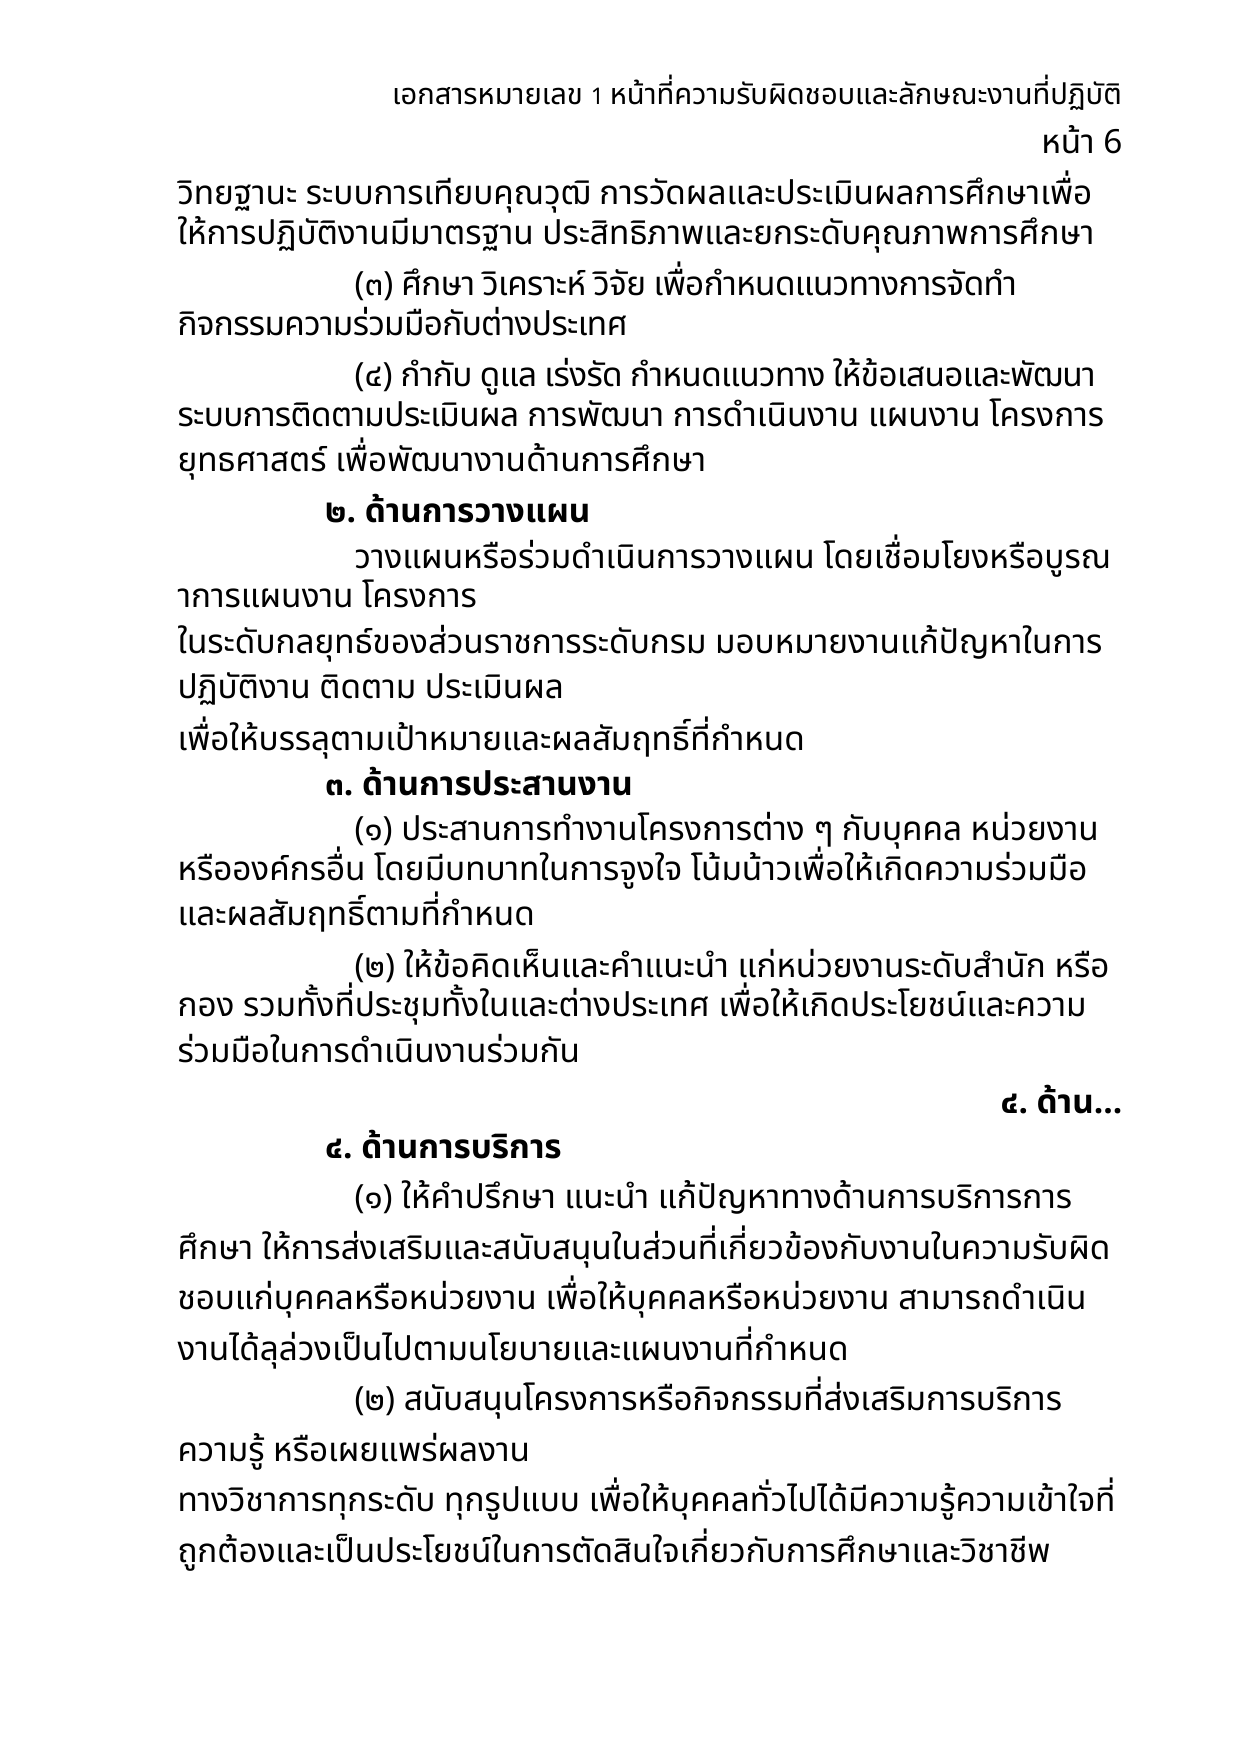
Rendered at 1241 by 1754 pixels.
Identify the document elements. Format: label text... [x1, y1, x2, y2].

text (๑) ประสานการทำงานโครงการต่าง ๆ กับบุคคล หน่วยงาน หรือองค์กรอื่น โดยมีบทบาทในการจูงใจ โน้มน้าวเพื่อให้เกิดความร่วมมือและผลสัมฤทธิ์ตามที่กำหนด [177, 804, 1122, 941]
text วางแผนหรือร่วมดำเนินการวางแผน โดยเชื่อมโยงหรือบูรณาการแผนงาน โครงการ ในระดับกลยุทธ์ของส่วนราชการระดับกรม มอบหมายงานแก้ปัญหาในการปฏิบัติงาน ติดตาม ประเมินผล [177, 532, 1122, 714]
text ๓. ด้านการประสานงาน [177, 759, 1122, 804]
text ๔. ด้านการบริการ [177, 1123, 1122, 1173]
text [177, 168, 1122, 259]
text (๒) สนับสนุนโครงการหรือกิจกรรมที่ส่งเสริมการบริการความรู้ หรือเผยแพร่ผลงาน ทางวิชาการทุกระดับ ทุกรูปแบบ เพื่อให้บุคคลทั่วไปได้มีความรู้ความเข้าใจที่ถูกต้องและเป็นประโยชน์ในการตัดสินใจเกี่ยวกับการศึกษาและวิชาชีพ [177, 1375, 1122, 1577]
text ๒. ด้านการวางแผน [177, 487, 1122, 532]
text ๔. ด้าน... [177, 1077, 1122, 1123]
text (๒) ให้ข้อคิดเห็นและคำแนะนำ แก่หน่วยงานระดับสำนัก หรือกอง รวมทั้งที่ประชุมทั้งในและต่างประเทศ เพื่อให้เกิดประโยชน์และความร่วมมือในการดำเนินงานร่วมกัน [177, 941, 1122, 1077]
text (๔) กำกับ ดูแล เร่งรัด กำหนดแนวทาง ให้ข้อเสนอและพัฒนาระบบการติดตามประเมินผล การพัฒนา การดำเนินงาน แผนงาน โครงการ ยุทธศาสตร์ เพื่อพัฒนางานด้านการศึกษา [177, 350, 1122, 487]
text (๑) ให้คำปรึกษา แนะนำ แก้ปัญหาทางด้านการบริการการศึกษา ให้การส่งเสริมและสนับสนุนในส่วนที่เกี่ยวข้องกับงานในความรับผิดชอบแก่บุคคลหรือหน่วยงาน เพื่อให้บุคคลหรือหน่วยงาน สามารถดำเนินงานได้ลุล่วงเป็นไปตามนโยบายและแผนงานที่กำหนด [177, 1173, 1122, 1375]
text (๓) ศึกษา วิเคราะห์ วิจัย เพื่อกำหนดแนวทางการจัดทำกิจกรรมความร่วมมือกับต่างประเทศ [177, 259, 1122, 350]
text เพื่อให้บรรลุตามเป้าหมายและผลสัมฤทธิ์ที่กำหนด [177, 714, 1122, 759]
